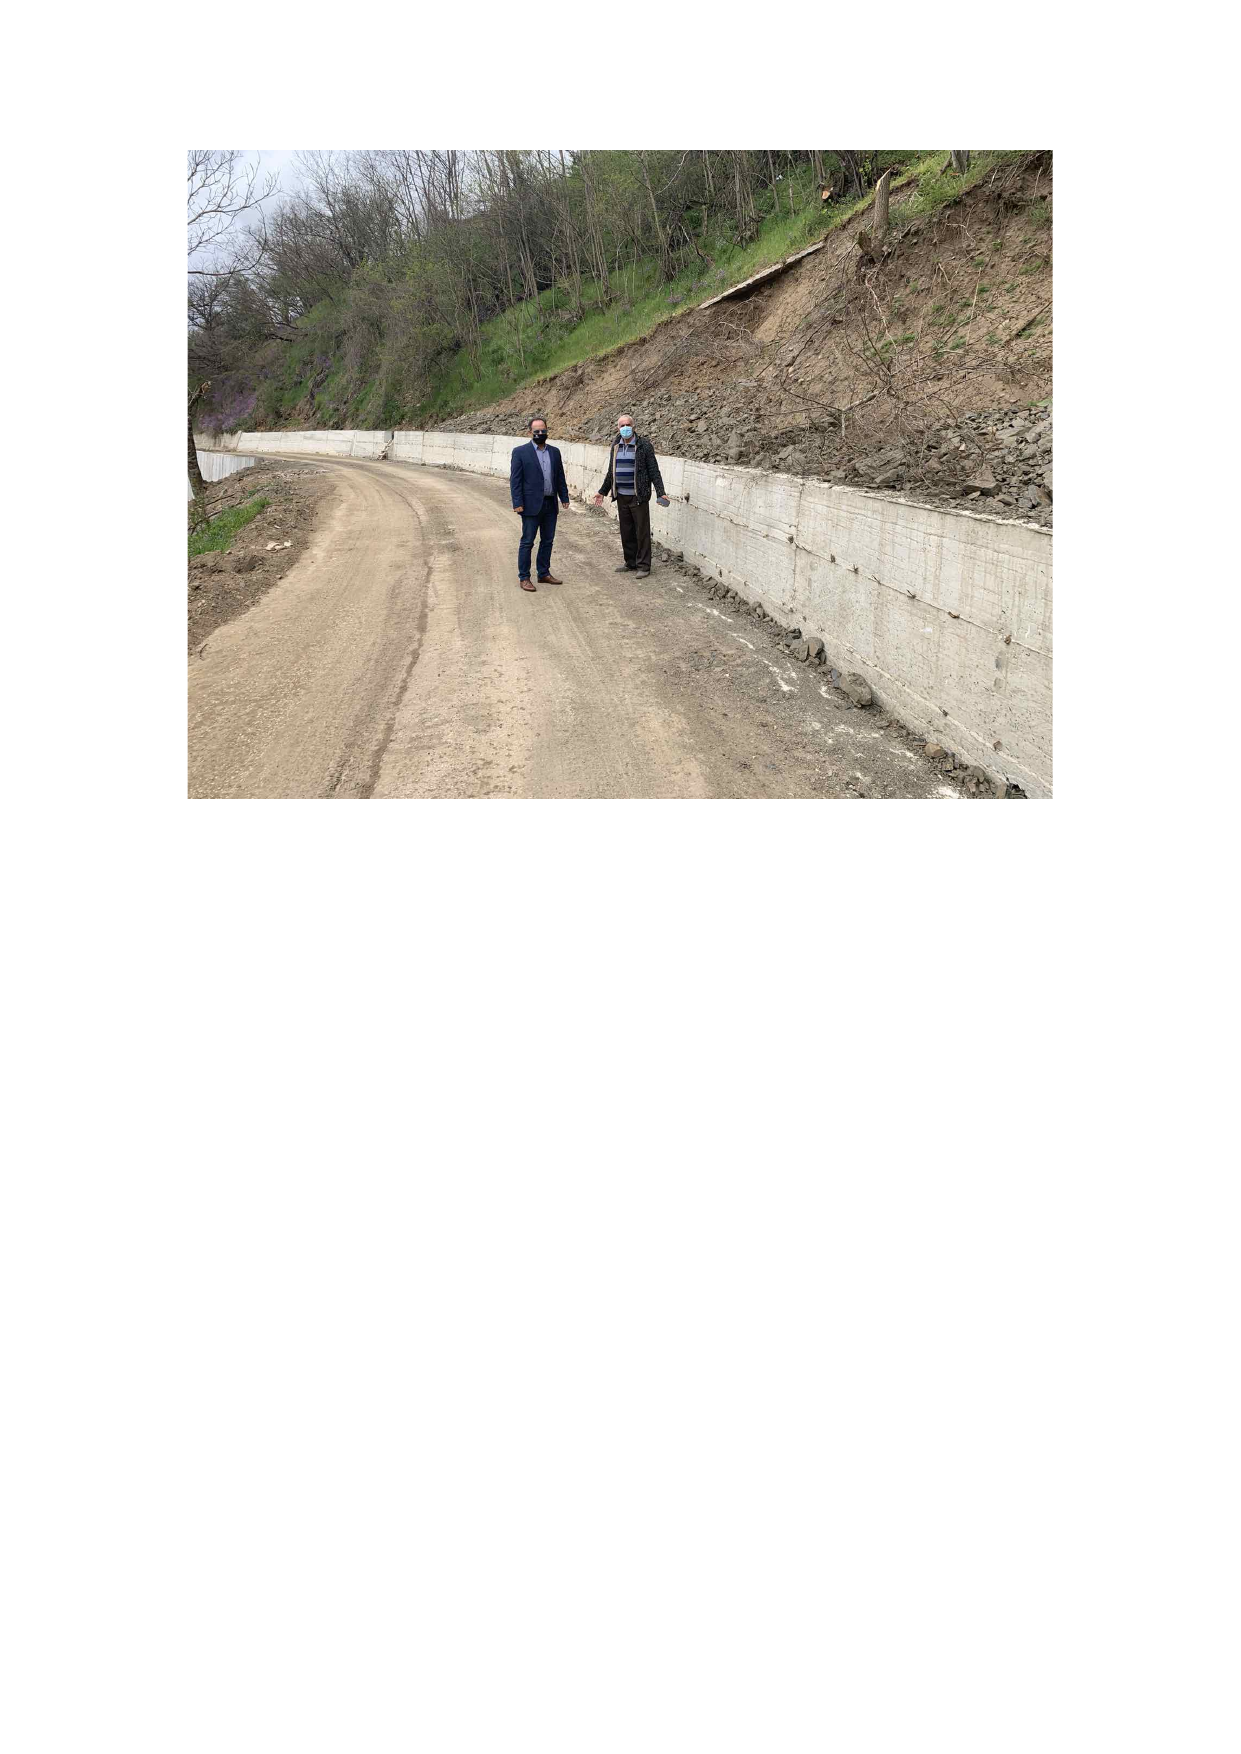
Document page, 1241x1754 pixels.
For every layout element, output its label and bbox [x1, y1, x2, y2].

picture [187, 150, 1053, 799]
